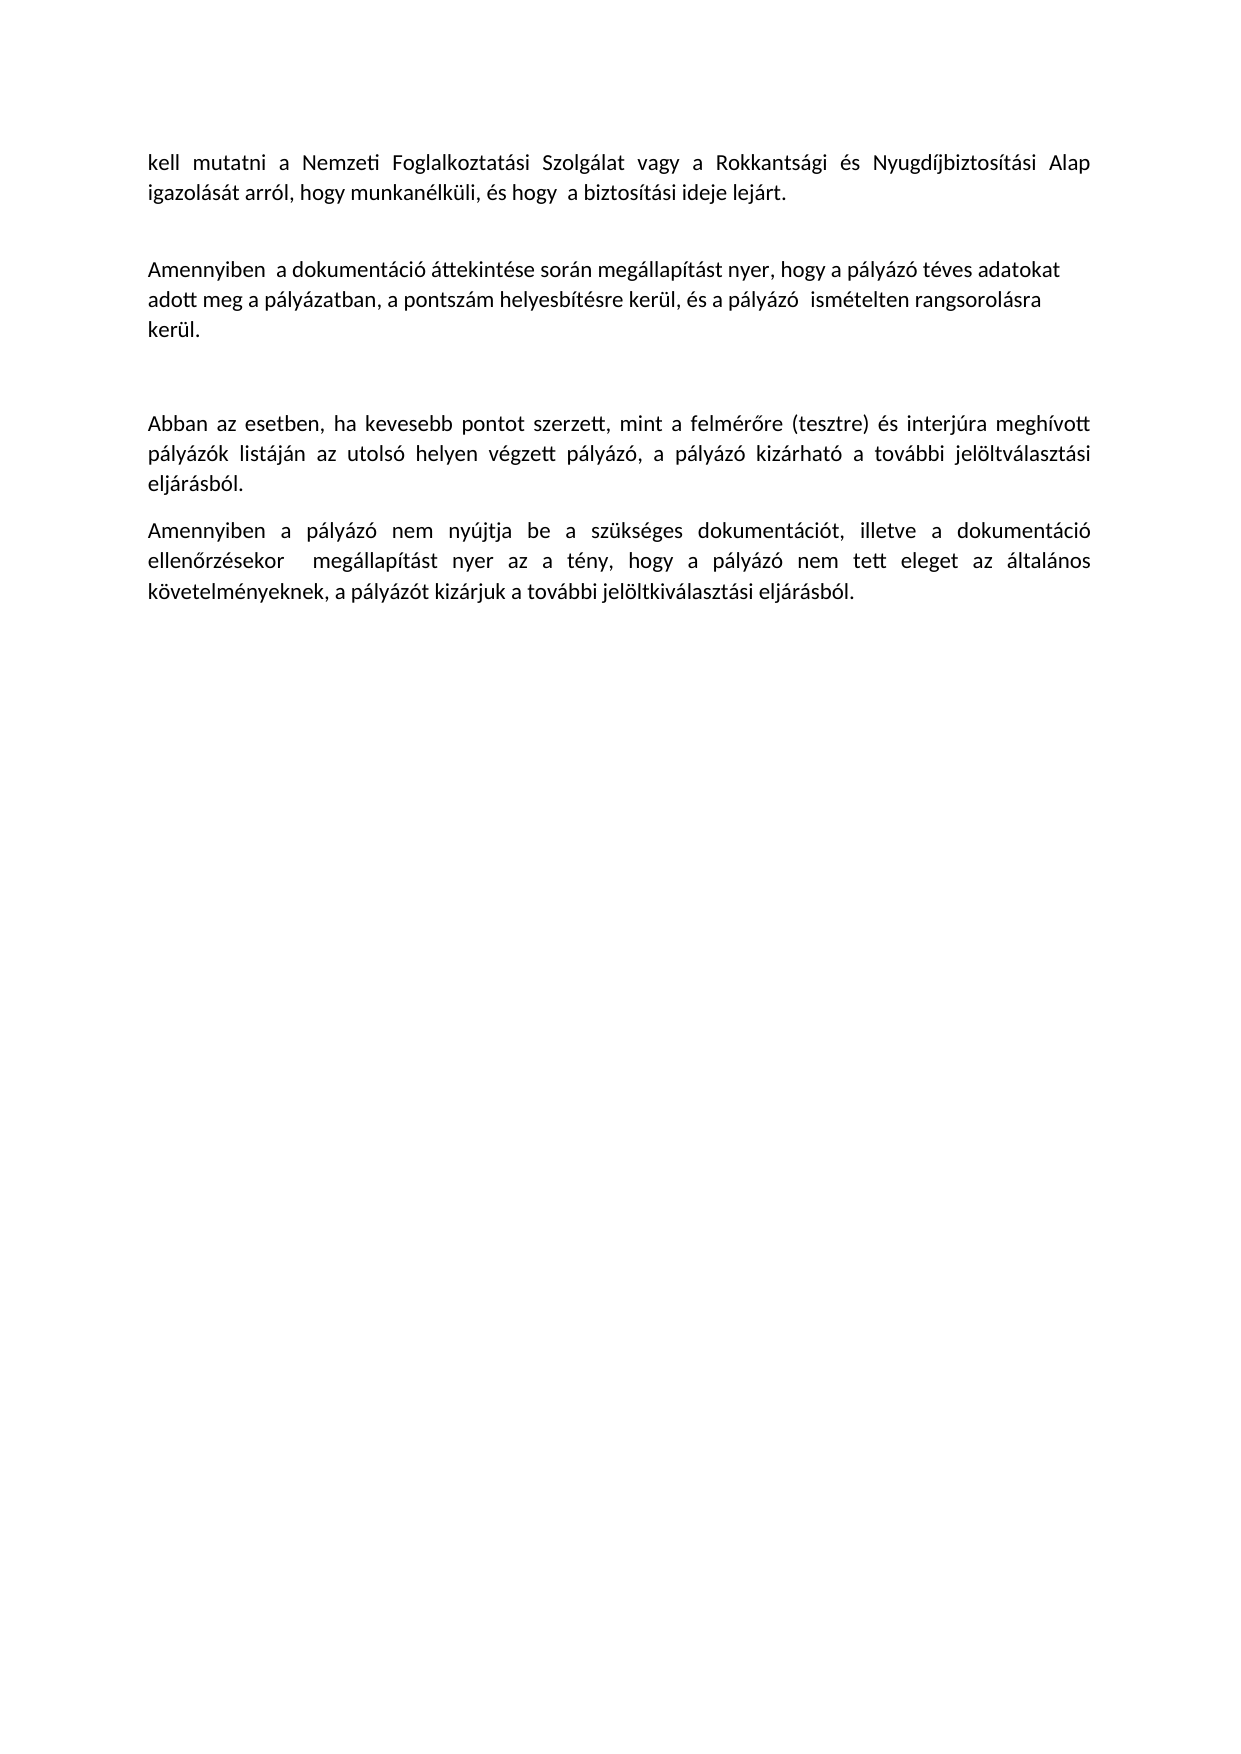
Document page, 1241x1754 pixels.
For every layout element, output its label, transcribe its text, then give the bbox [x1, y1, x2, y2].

text Amennyiben a pályázó nem nyújtja be a szükséges dokumentációt, illetve a dokumentáció ellenőrzésekor megállapítást nyer az a tény, hogy a pályázó nem tett eleget az általános követelményeknek, a pályázót kizárjuk a további jelöltkiválasztási eljárásból. [148, 516, 1093, 605]
text Abban az esetben, ha kevesebb pontot szerzett, mint a felmérőre (tesztre) és interjúra meghívott pályázók listáján az utolsó helyen végzett pályázó, a pályázó kizárható a további jelöltválasztási eljárásból. [148, 409, 1093, 497]
text Amennyiben a dokumentáció áttekintése során megállapítást nyer, hogy a pályázó téves adatokat adott meg a pályázatban, a pontszám helyesbítésre kerül, és a pályázó ismételten rangsorolásra kerül. [148, 225, 1093, 343]
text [148, 148, 1093, 206]
